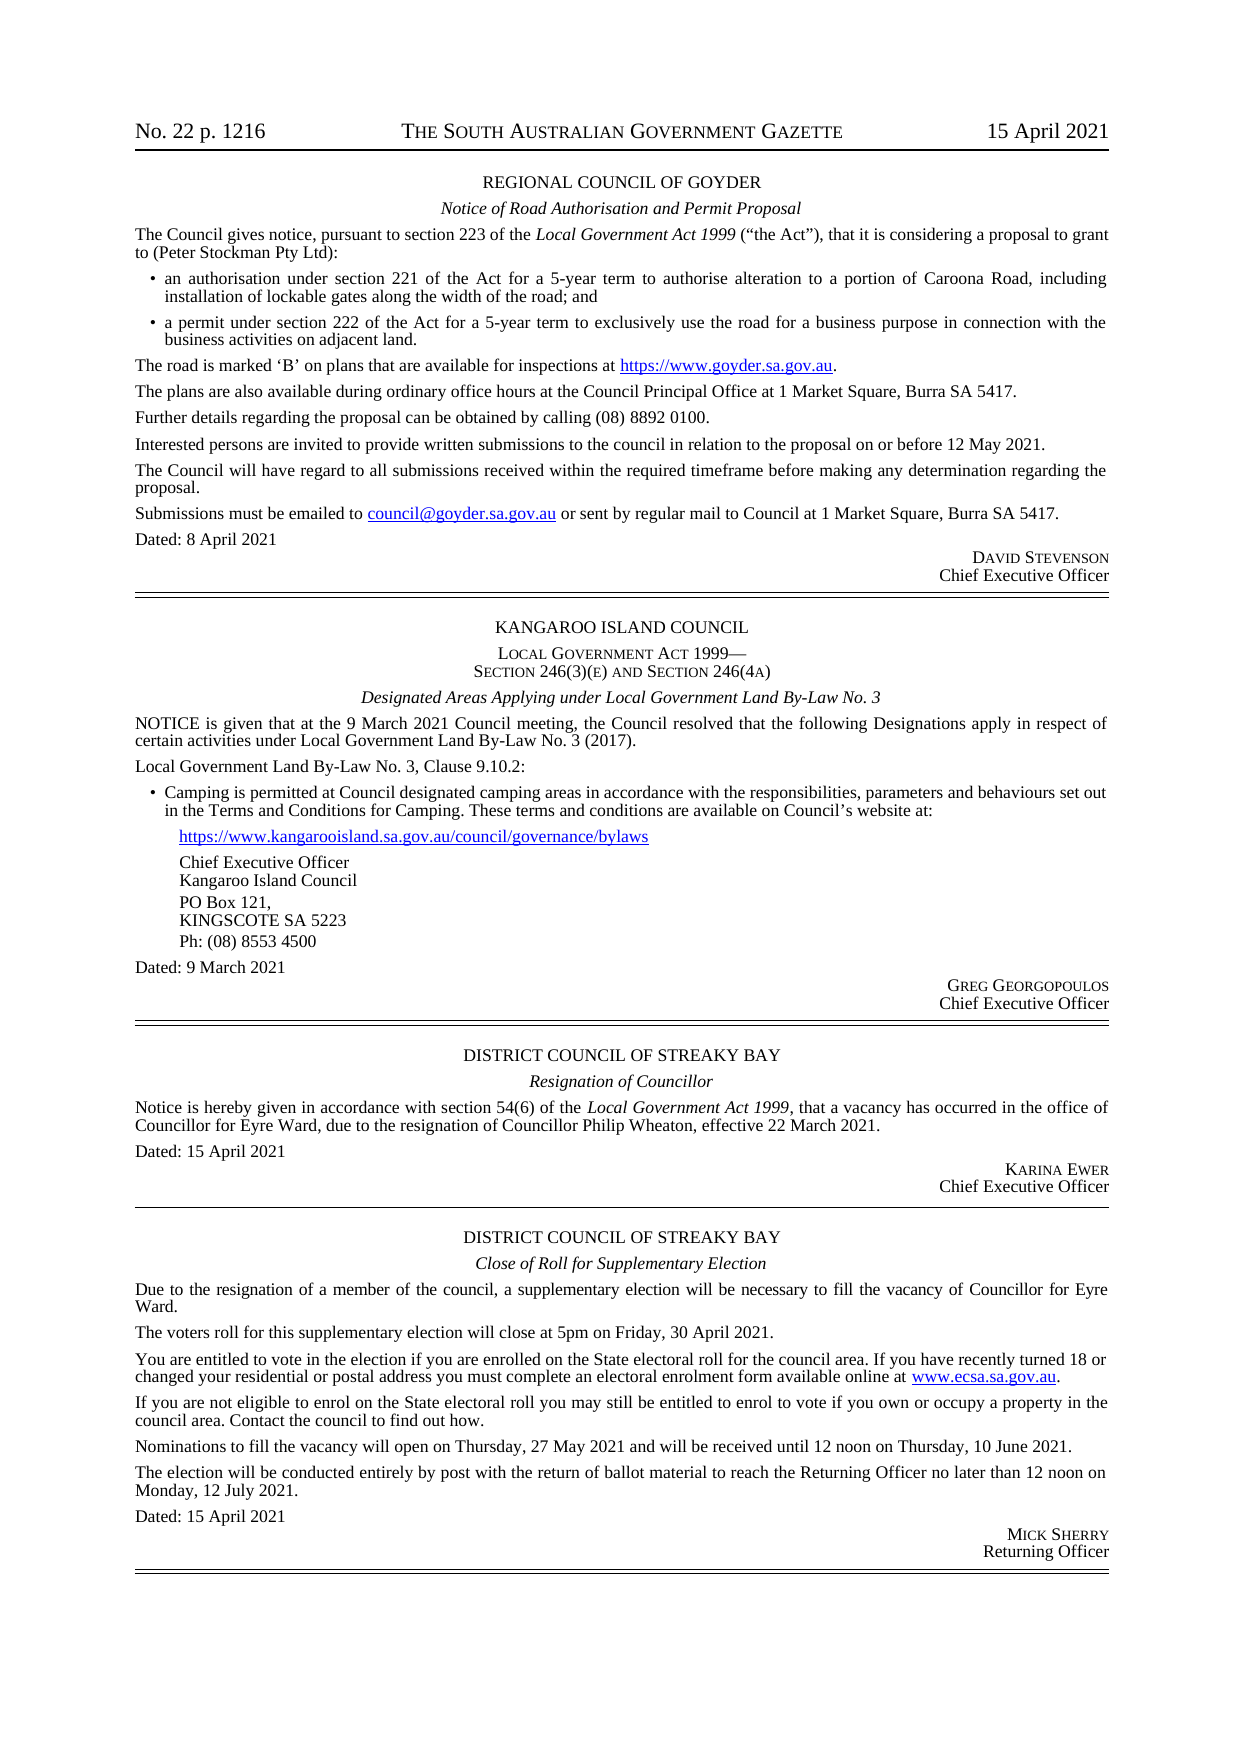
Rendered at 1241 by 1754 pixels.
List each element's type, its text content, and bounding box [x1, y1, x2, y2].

text Chief Executive Officer [179, 854, 1109, 872]
text Nominations to fill the vacancy will open on Thursday, 27 May 2021 and will be received until 12 noon on Thursday, 10 June 2021. [135, 1438, 1109, 1456]
text • Camping is permitted at Council designated camping areas in accordance with the responsibilities, parameters and behaviours set out in the Terms and Conditions for Camping. These terms and conditions are available on Council’s website at: [149, 785, 1109, 820]
text KINGSCOTE SA 5223 [179, 912, 1109, 929]
text The Council will have regard to all submissions received within the required timeframe before making any determination regarding the proposal. [135, 462, 1109, 497]
text Dated: 15 April 2021 [135, 1143, 1109, 1161]
subtitle Kangaroo Island Council [135, 619, 1109, 637]
text Chief Executive Officer [135, 995, 1109, 1013]
text Chief Executive Officer [135, 567, 1109, 585]
text • an authorisation under section 221 of the Act for a 5-year term to authorise alteration to a portion of Caroona Road, including installation of lockable gates along the width of the road; and [149, 270, 1109, 306]
text Kangaroo Island Council [179, 872, 1109, 890]
text Regional Council of Goyder [135, 174, 1109, 192]
text Returning Officer [135, 1543, 1109, 1561]
text https://www.kangarooisland.sa.gov.au/council/governance/bylaws [179, 828, 1109, 846]
subtitle District Council of Streaky Bay [135, 1047, 1109, 1065]
text The voters roll for this supplementary election will close at 5pm on Friday, 30 April 2021. [135, 1325, 1109, 1342]
text Ph: (08) 8553 4500 [179, 934, 1109, 951]
text If you are not eligible to enrol on the State electoral roll you may still be entitled to enrol to vote if you own or occupy a property in the council area. Contact the council to find out how. [135, 1394, 1109, 1430]
text Close of Roll for Supplementary Election [135, 1255, 1109, 1273]
text Resignation of Councillor [135, 1073, 1109, 1091]
text The road is marked ‘B’ on plans that are available for inspections at https://www.goyder.sa.gov.au. [135, 358, 1109, 375]
text Notice of Road Authorisation and Permit Proposal [135, 200, 1109, 218]
text Further details regarding the proposal can be obtained by calling (08) 8892 0100. [135, 410, 1109, 427]
text Dated: 8 April 2021 [135, 532, 1109, 549]
text NOTICE is given that at the 9 March 2021 Council meeting, the Council resolved that the following Designations apply in respect of certain activities under Local Government Land By-Law No. 3 (2017). [135, 715, 1109, 750]
text Designated Areas Applying under Local Government Land By-Law No. 3 [135, 689, 1109, 707]
text Mick Sherry [135, 1526, 1109, 1543]
text Submissions must be emailed to council@goyder.sa.gov.au or sent by regular mail to Council at 1 Market Square, Burra SA 5417. [135, 506, 1109, 523]
text Karina Ewer [135, 1161, 1109, 1178]
text PO Box 121, [179, 894, 1109, 912]
text • a permit under section 222 of the Act for a 5-year term to exclusively use the road for a business purpose in connection with the business activities on adjacent land. [149, 314, 1109, 349]
text You are entitled to vote in the election if you are enrolled on the State electoral roll for the council area. If you have recently turned 18 or changed your residential or postal address you must complete an electoral enrolment form available online at www.ecsa.sa.gov.au. [135, 1351, 1109, 1386]
text Notice is hereby given in accordance with section 54(6) of the Local Government Act 1999, that a vacancy has occurred in the office of Councillor for Eyre Ward, due to the resignation of Councillor Philip Wheaton, effective 22 March 2021. [135, 1099, 1109, 1135]
text Due to the resignation of a member of the council, a supplementary election will be necessary to fill the vacancy of Councillor for Eyre Ward. [135, 1281, 1109, 1316]
text The election will be conducted entirely by post with the return of ballot material to reach the Returning Officer no later than 12 noon on Monday, 12 July 2021. [135, 1464, 1109, 1500]
text Chief Executive Officer [135, 1178, 1109, 1196]
text Dated: 15 April 2021 [135, 1508, 1109, 1526]
text Local Government Land By-Law No. 3, Clause 9.10.2: [135, 759, 1109, 776]
text David Stevenson [135, 549, 1109, 567]
text The plans are also available during ordinary office hours at the Council Principal Office at 1 Market Square, Burra SA 5417. [135, 384, 1109, 401]
text Dated: 9 March 2021 [135, 960, 1109, 977]
text Greg Georgopoulos [135, 977, 1109, 995]
text District Council of Streaky Bay [135, 1229, 1109, 1247]
text The Council gives notice, pursuant to section 223 of the Local Government Act 1999 (“the Act”), that it is considering a proposal to grant to (Peter Stockman Pty Ltd): [135, 226, 1109, 262]
text Interested persons are invited to provide written submissions to the council in relation to the proposal on or before 12 May 2021. [135, 436, 1109, 453]
text Local Government Act 1999— Section 246(3)(e) and Section 246(4a) [135, 645, 1109, 681]
